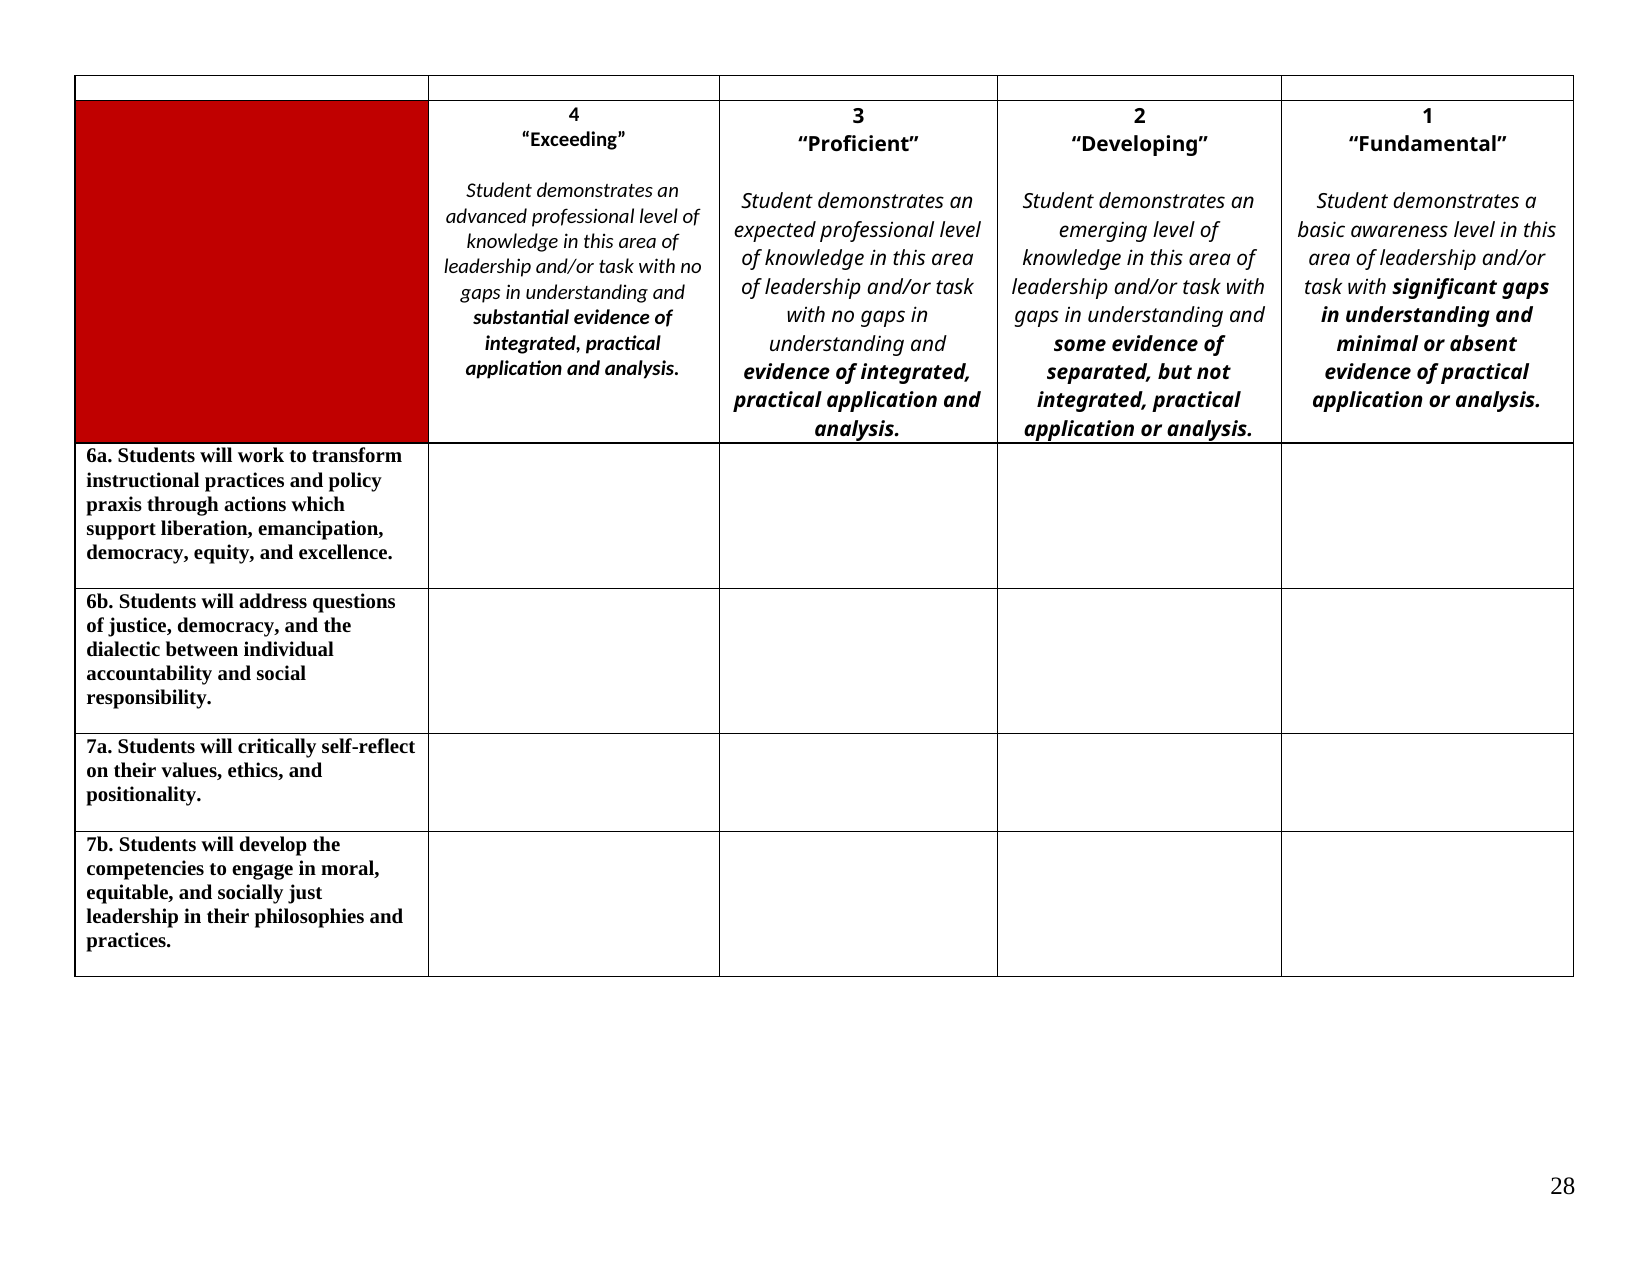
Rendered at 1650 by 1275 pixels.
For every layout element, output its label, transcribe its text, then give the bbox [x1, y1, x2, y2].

table_cell [998, 444, 1281, 588]
table_cell 4 “Exceeding” Student demonstrates an advanced professional level of knowledge in this area of leadership and/or task with no gaps in understanding and substantial evidence of integrated, practical application and analysis. [429, 101, 719, 442]
table_cell [720, 589, 997, 733]
table_cell [998, 589, 1281, 733]
table_cell [720, 76, 997, 100]
table_cell 1 “Fundamental” Student demonstrates a basic awareness level in this area of leadership and/or task with significant gaps in understanding and minimal or absent evidence of practical application or analysis. [1282, 101, 1573, 442]
table_cell [1282, 734, 1573, 831]
table_cell [998, 76, 1281, 100]
table_cell 3 “Proficient” Student demonstrates an expected professional level of knowledge in this area of leadership and/or task with no gaps in understanding and evidence of integrated, practical application and analysis. [720, 101, 997, 442]
table_cell [76, 101, 428, 442]
table_cell [998, 734, 1281, 831]
table_cell [1282, 589, 1573, 733]
table_cell [1282, 76, 1573, 100]
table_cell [76, 76, 428, 100]
table_cell 7b. Students will develop the competencies to engage in moral, equitable, and socially just leadership in their philosophies and practices. [76, 832, 428, 976]
table_cell [429, 832, 719, 976]
table_cell [429, 76, 719, 100]
table_cell [720, 734, 997, 831]
table_cell 6a. Students will work to transform instructional practices and policy praxis through actions which support liberation, emancipation, democracy, equity, and excellence. [76, 444, 428, 588]
table_cell [429, 589, 719, 733]
table_cell 2 “Developing” Student demonstrates an emerging level of knowledge in this area of leadership and/or task with gaps in understanding and some evidence of separated, but not integrated, practical application or analysis. [998, 101, 1281, 442]
table_cell [429, 444, 719, 588]
table_cell [998, 832, 1281, 976]
table_cell [720, 832, 997, 976]
table_cell [429, 734, 719, 831]
table_cell 6b. Students will address questions of justice, democracy, and the dialectic between individual accountability and social responsibility. [76, 589, 428, 733]
table_cell [1282, 444, 1573, 588]
table_cell 7a. Students will critically self-reflect on their values, ethics, and positionality. [76, 734, 428, 831]
table_cell [1282, 832, 1573, 976]
table_cell [720, 444, 997, 588]
